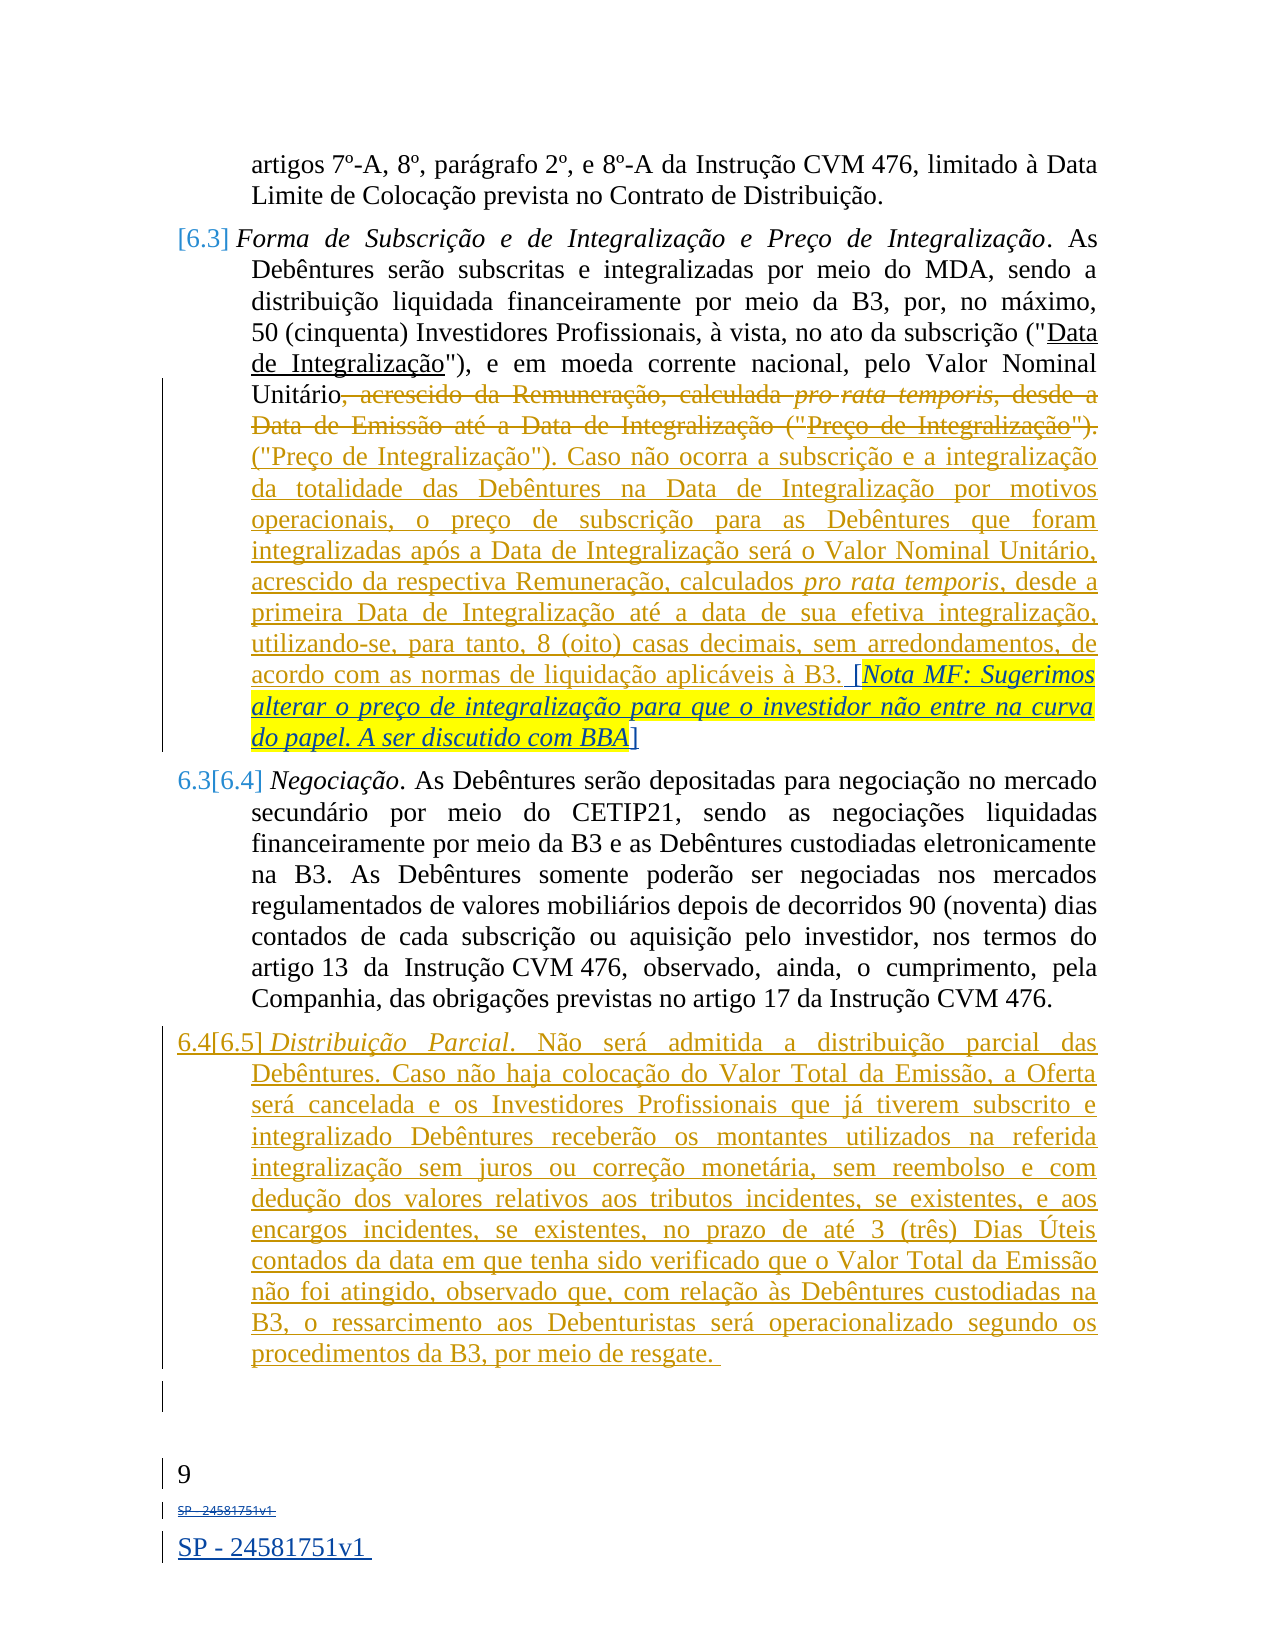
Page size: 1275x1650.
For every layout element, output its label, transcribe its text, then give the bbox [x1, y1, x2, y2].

list Forma de Subscrição e de Integralização e Preço de Integralização. As Debêntures serão subscritas e integralizadas por meio do MDA, sendo a distribuição liquidada financeiramente por meio da B3, por, no máximo, 50 (cinquenta) Investidores Profissionais, à vista, no ato da subscrição ("Data de Integralização"), e em moeda corrente nacional, pelo Valor Nominal Unitário [177, 222, 1098, 752]
list Negociação. As Debêntures serão depositadas para negociação no mercado secundário por meio do CETIP21, sendo as negociações liquidadas financeiramente por meio da B3 e as Debêntures custodiadas eletronicamente na B3. As Debêntures somente poderão ser negociadas nos mercados regulamentados de valores mobiliários depois de decorridos 90 (noventa) dias contados de cada subscrição ou aquisição pelo investidor, nos termos do artigo 13 da Instrução CVM 476, observado, ainda, o cumprimento, pela Companhia, das obrigações previstas no artigo 17 da Instrução CVM 476. [177, 764, 1098, 1014]
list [177, 148, 1098, 210]
